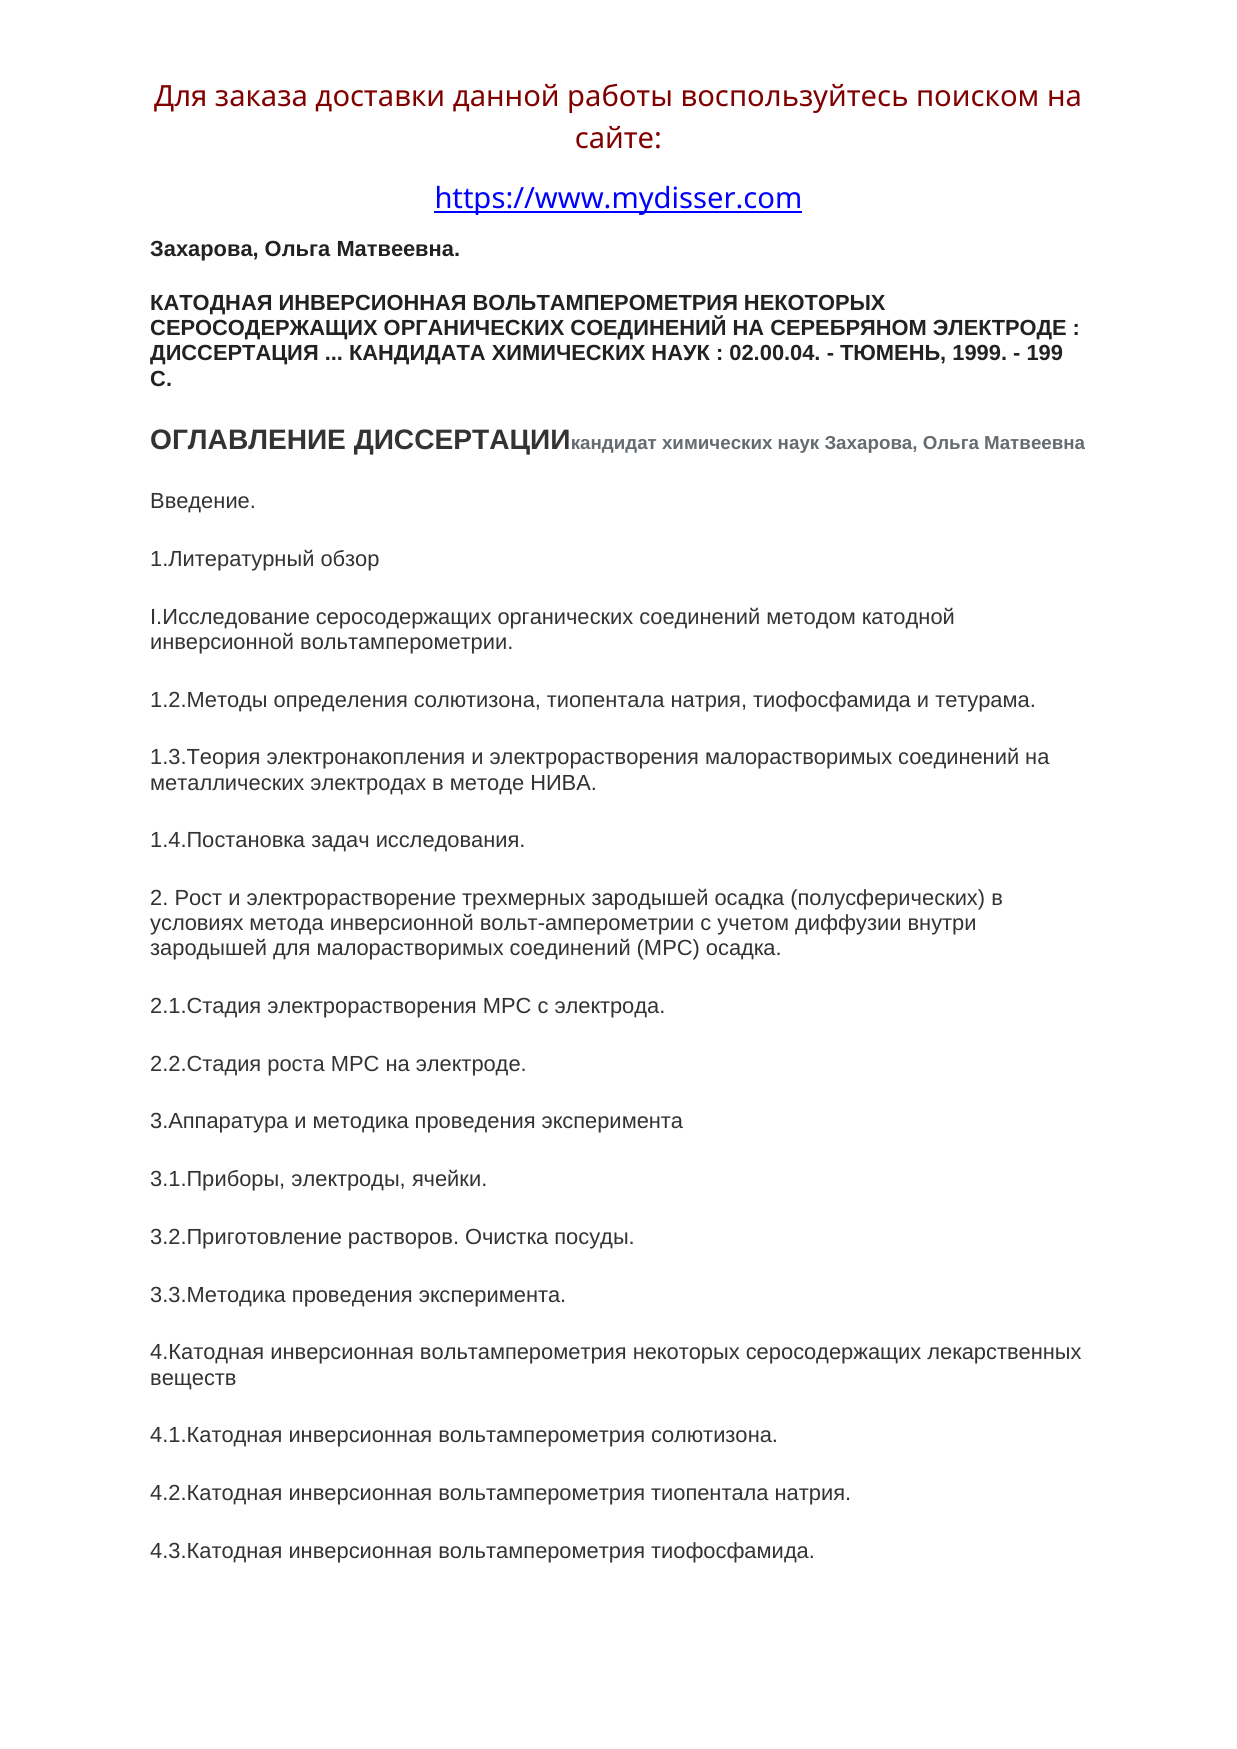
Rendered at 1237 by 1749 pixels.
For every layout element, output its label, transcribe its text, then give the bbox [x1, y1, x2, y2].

text 4.Катодная инверсионная вольтамперометрия некоторых серосодержащих лекарственных веществ [150, 1339, 1086, 1389]
subtitle Катодная инверсионная вольтамперометрия некоторых серосодержащих органических соединений на серебряном электроде : диссертация ... кандидата химических наук : 02.00.04. - Тюмень, 1999. - 199 с. [150, 290, 1086, 391]
text 3.3.Методика проведения эксперимента. [150, 1281, 1086, 1307]
text 4.1.Катодная инверсионная вольтамперометрия солютизона. [150, 1422, 1086, 1447]
text Введение. [150, 488, 1086, 513]
text 4.3.Катодная инверсионная вольтамперометрия тиофосфамида. [150, 1537, 1086, 1563]
text 3.1.Приборы, электроды, ячейки. [150, 1166, 1086, 1191]
text I.Исследование серосодержащих органических соединений методом катодной инверсионной вольтамперометрии. [150, 603, 1086, 654]
text Захарова, Ольга Матвеевна. [150, 236, 1086, 261]
text 3.Аппаратура и методика проведения эксперимента [150, 1108, 1086, 1133]
text 1.Литературный обзор [150, 546, 1086, 571]
text 1.2.Методы определения солютизона, тиопентала натрия, тиофосфамида и тетурама. [150, 686, 1086, 712]
text 2.2.Стадия роста MPC на электроде. [150, 1051, 1086, 1076]
subtitle Оглавление диссертациикандидат химических наук Захарова, Ольга Матвеевна [150, 423, 1086, 456]
text 1.3.Теория электронакопления и электрорастворения малорастворимых соединений на металлических электродах в методе НИВА. [150, 744, 1086, 794]
text 4.2.Катодная инверсионная вольтамперометрия тиопентала натрия. [150, 1480, 1086, 1505]
text 2. Рост и электрорастворение трехмерных зародышей осадка (полусферических) в условиях метода инверсионной вольт-амперометрии с учетом диффузии внутри зародышей для малорастворимых соединений (MPC) осадка. [150, 885, 1086, 960]
text 1.4.Постановка задач исследования. [150, 827, 1086, 852]
text 2.1.Стадия электрорастворения MPC с электрода. [150, 993, 1086, 1018]
text 3.2.Приготовление растворов. Очистка посуды. [150, 1224, 1086, 1249]
